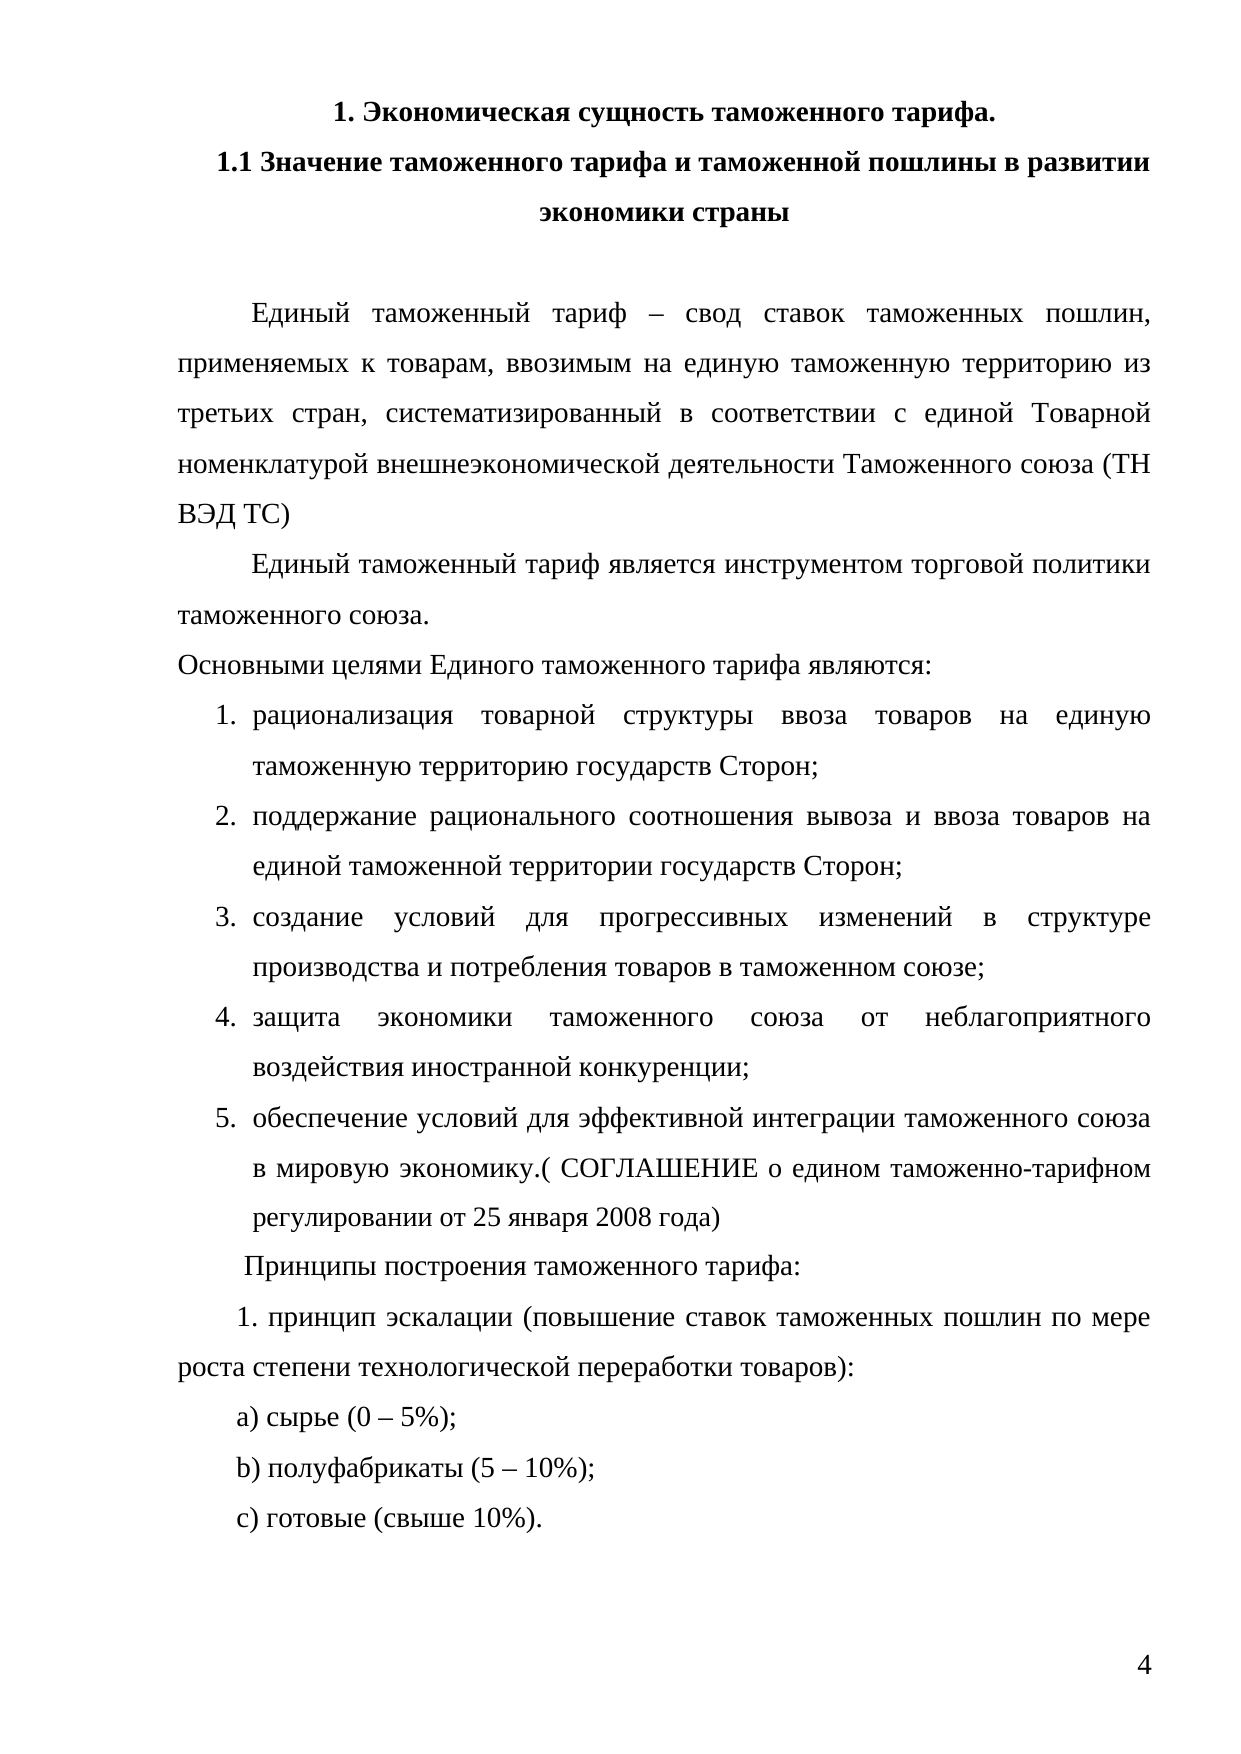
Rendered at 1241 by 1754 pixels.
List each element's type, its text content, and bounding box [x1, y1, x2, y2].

text c) готовые (свыше 10%). [177, 1500, 1152, 1533]
list создание условий для прогрессивных изменений в структуре производства и потребления товаров в таможенном союзе; [215, 899, 1152, 982]
list защита экономики таможенного союза от неблагоприятного воздействия иностранной конкуренции; [215, 999, 1152, 1083]
text Единый таможенный тариф является инструментом торговой политики таможенного союза. [177, 546, 1152, 630]
text Единый таможенный тариф – свод ставок таможенных пошлин, применяемых к товарам, ввозимым на единую таможенную территорию из третьих стран, систематизированный в соответствии с единой Товарной номенклатурой внешнеэкономической деятельности Таможенного союза (ТН ВЭД ТС) [177, 295, 1152, 530]
list рационализация товарной структуры ввоза товаров на единую таможенную территорию государств Сторон; [215, 697, 1152, 781]
text Принципы построения таможенного тарифа: [177, 1248, 1152, 1282]
text Основными целями Единого таможенного тарифа являются: [177, 647, 1152, 681]
text b) полуфабрикаты (5 – 10%); [177, 1450, 1152, 1483]
list 1.1 Значение таможенного тарифа и таможенной пошлины в развитии экономики страны [177, 144, 1152, 228]
list обеспечение условий для эффективной интеграции таможенного союза в мировую экономику.( СОГЛАШЕНИЕ о едином таможенно-тарифном регулировании от 25 января 2008 года) [215, 1100, 1152, 1232]
text 1. Экономическая сущность таможенного тарифа. [177, 94, 1152, 127]
text 1. принцип эскалации (повышение ставок таможенных пошлин по мере роста степени технологической переработки товаров): [177, 1299, 1152, 1383]
list поддержание рационального соотношения вывоза и ввоза товаров на единой таможенной территории государств Сторон; [215, 798, 1152, 882]
text a) сырье (0 – 5%); [177, 1399, 1152, 1433]
